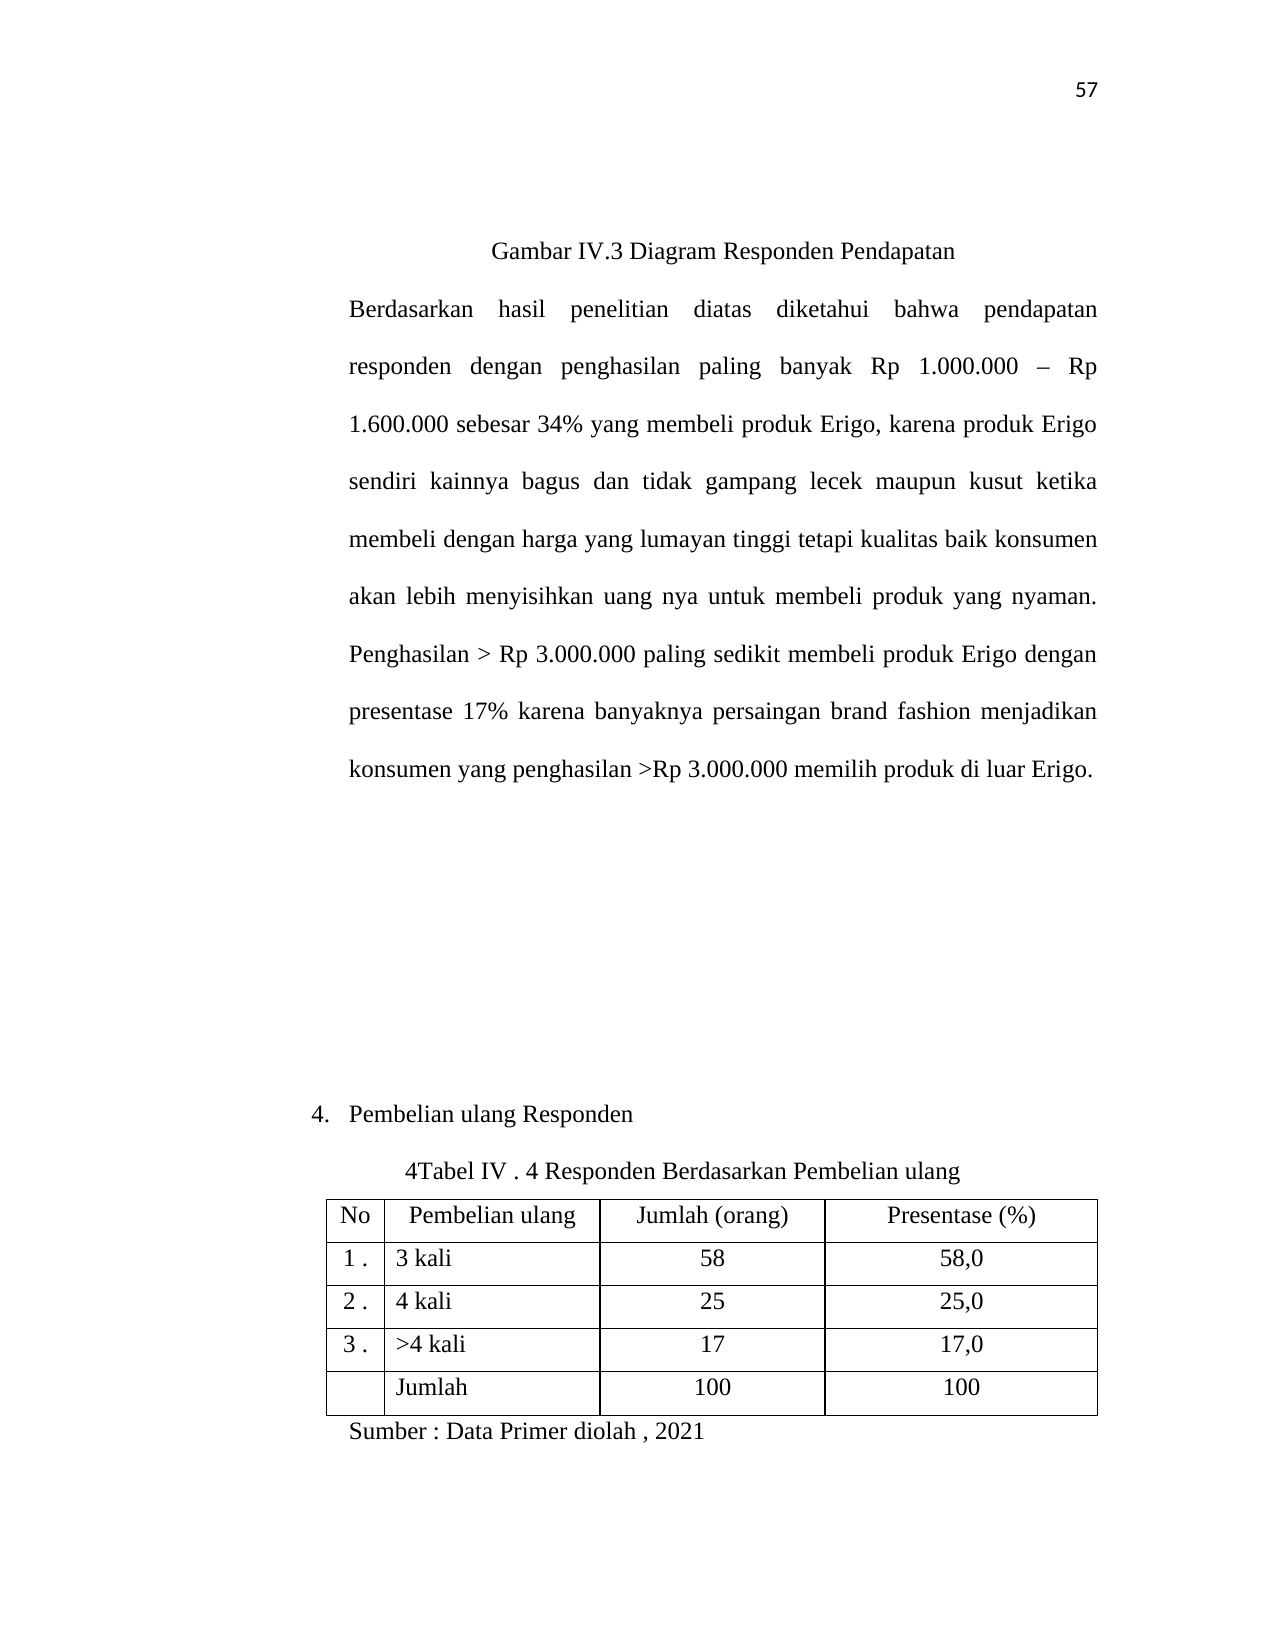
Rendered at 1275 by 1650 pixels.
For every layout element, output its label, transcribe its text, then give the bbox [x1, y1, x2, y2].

table_cell 1 . [327, 1243, 384, 1285]
table_cell 58,0 [826, 1243, 1097, 1285]
list Pembelian ulang Responden [311, 1099, 1098, 1127]
table_header Jumlah (orang) [601, 1200, 824, 1242]
table_cell 3 . [327, 1329, 384, 1371]
table_header Pembelian ulang [385, 1200, 599, 1242]
table_cell 25,0 [826, 1286, 1097, 1328]
list Gambar IV.3 Diagram Responden Pendapatan [349, 236, 1098, 265]
list Sumber : Data Primer diolah , 2021 [349, 1416, 1098, 1445]
list Berdasarkan hasil penelitian diatas diketahui bahwa pendapatan responden dengan penghasilan paling banyak Rp 1.000.000 – Rp 1.600.000 sebesar 34% yang membeli produk Erigo, karena produk Erigo sendiri kainnya bagus dan tidak gampang lecek maupun kusut ketika membeli dengan harga yang lumayan tinggi tetapi kualitas baik konsumen akan lebih menyisihkan uang nya untuk membeli produk yang nyaman. Penghasilan > Rp 3.000.000 paling sedikit membeli produk Erigo dengan presentase 17% karena banyaknya persaingan brand fashion menjadikan konsumen yang penghasilan >Rp 3.000.000 memilih produk di luar Erigo. [349, 294, 1098, 782]
table_cell 17 [601, 1329, 824, 1371]
table_cell 17,0 [826, 1329, 1097, 1371]
subtitle Tabel IV . 4 Responden Berdasarkan Pembelian ulang [274, 1156, 1098, 1185]
table_header No [327, 1200, 384, 1242]
table_cell 58 [601, 1243, 824, 1285]
table_cell 3 kali [385, 1243, 599, 1285]
table_cell Jumlah [385, 1372, 599, 1415]
table_cell 100 [826, 1372, 1097, 1415]
table_cell 2 . [327, 1286, 384, 1328]
table_header Presentase (%) [826, 1200, 1097, 1242]
table_cell 4 kali [385, 1286, 599, 1328]
table_cell 25 [601, 1286, 824, 1328]
table_cell >4 kali [385, 1329, 599, 1371]
table_cell 100 [601, 1372, 824, 1415]
table_cell [327, 1372, 384, 1415]
